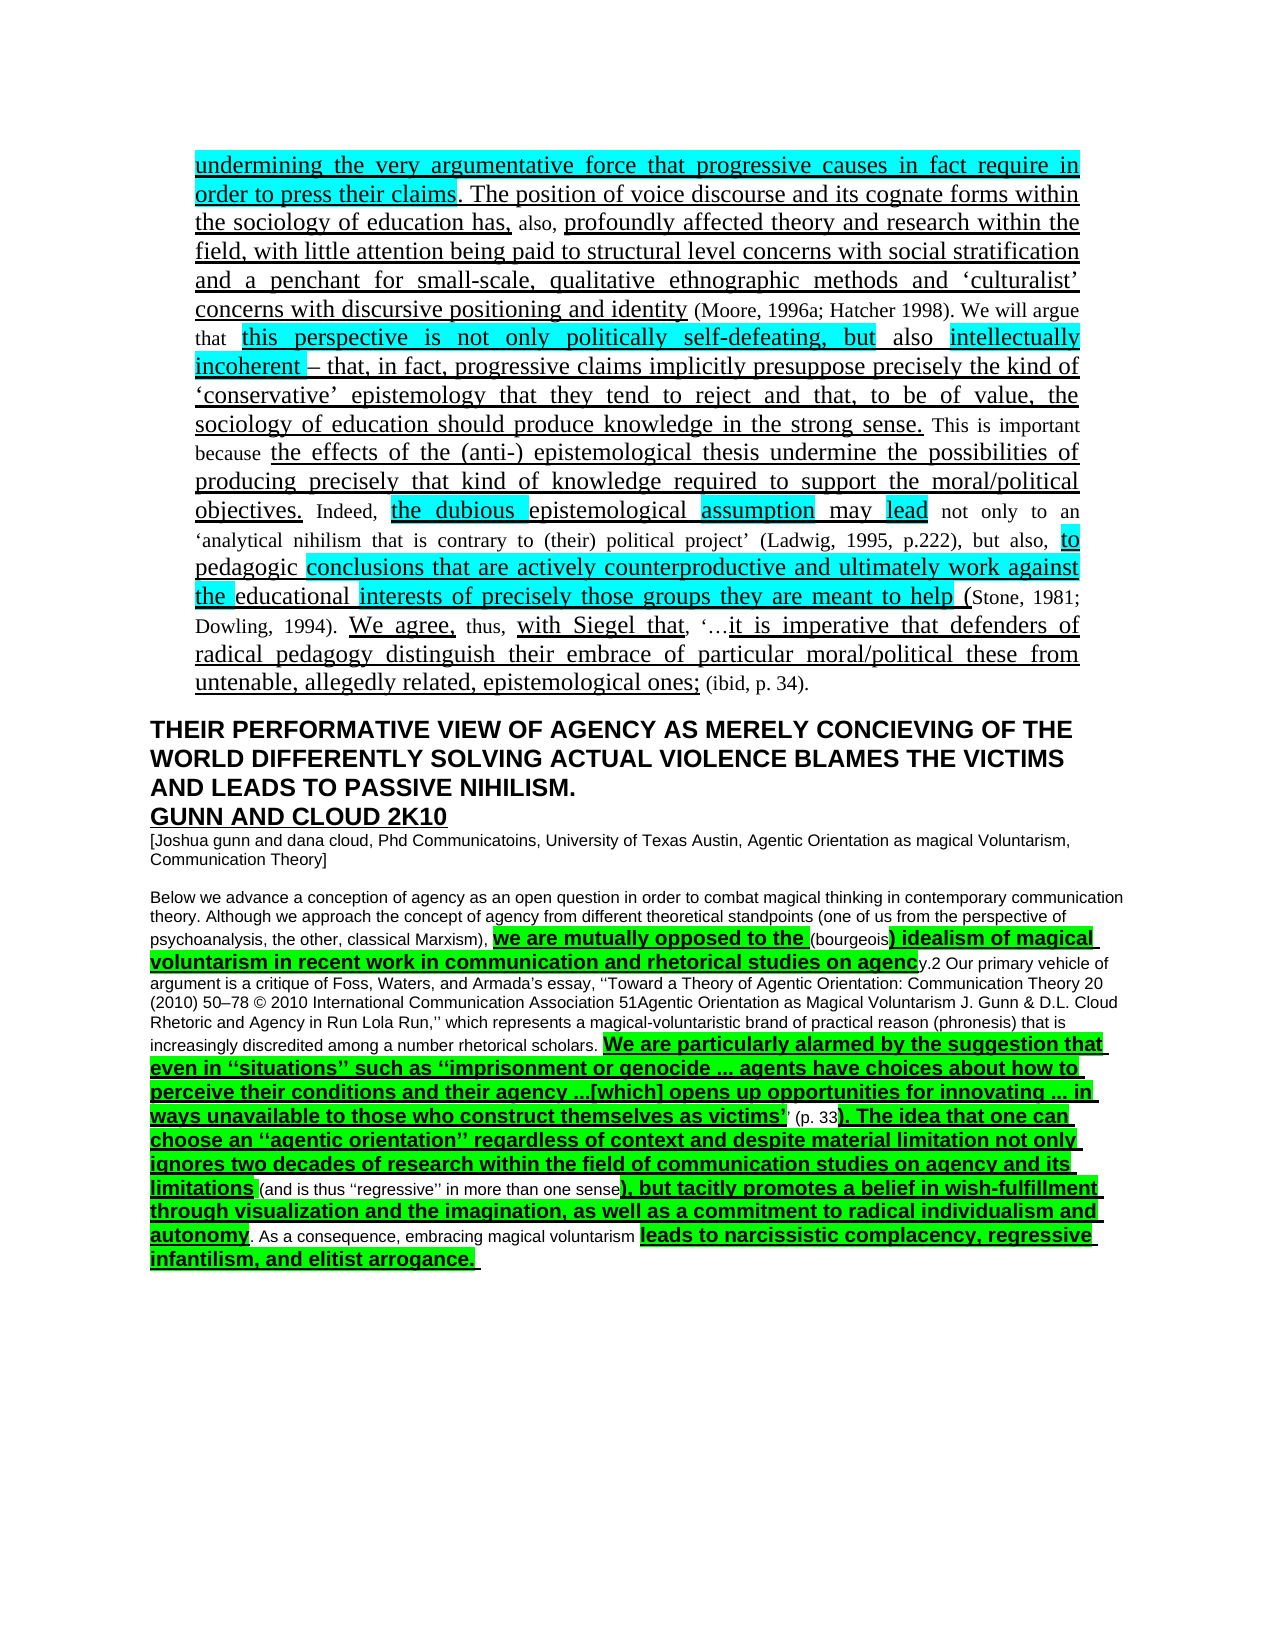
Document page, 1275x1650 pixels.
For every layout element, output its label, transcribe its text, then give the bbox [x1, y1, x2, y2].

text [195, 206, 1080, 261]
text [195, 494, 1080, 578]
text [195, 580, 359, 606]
text THEIR PERFORMATIVE VIEW OF AGENCY AS MERELY CONCIEVING OF THE WORLD DIFFERENTLY SOLVING ACTUAL VIOLENCE BLAMES THE VICTIMS AND LEADS TO PASSIVE NIHILISM. [150, 715, 1125, 802]
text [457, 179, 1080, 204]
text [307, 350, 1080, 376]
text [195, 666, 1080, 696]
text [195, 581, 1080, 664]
text Below we advance a conception of agency as an open question in order to combat magical thinking in contemporary communication theory. Although we approach the concept of agency from different theoretical standpoints (one of us from the perspective of psychoanalysis, the other, classical Marxism), we are mutually opposed to the (bourgeois) idealism of magical voluntarism in recent work in communication and rhetorical studies on agency.2 Our primary vehicle of argument is a critique of Foss, Waters, and Armada’s essay, ‘‘Toward a Theory of Agentic Orientation: Communication Theory 20 (2010) 50–78 © 2010 International Communication Association 51Agentic Orientation as Magical Voluntarism J. Gunn & D.L. Cloud Rhetoric and Agency in Run Lola Run,’’ which represents a magical-voluntaristic brand of practical reason (phronesis) that is increasingly discredited among a number rhetorical scholars. We are particularly alarmed by the suggestion that even in ‘‘situations’’ such as ‘‘imprisonment or genocide ... agents have choices about how to perceive their conditions and their agency ...[which] opens up opportunities for innovating ... in ways unavailable to those who construct themselves as victims’’ (p. 33). The idea that one can choose an ‘‘agentic orientation’’ regardless of context and despite material limitation not only ignores two decades of research within the ﬁeld of communication studies on agency and its limitations (and is thus ‘‘regressive’’ in more than one sense), but tacitly promotes a belief in wish-fulﬁllment through visualization and the imagination, as well as a commitment to radical individualism and autonomy. As a consequence, embracing magical voluntarism leads to narcissistic complacency, regressive infantilism, and elitist arrogance. [150, 888, 1125, 1271]
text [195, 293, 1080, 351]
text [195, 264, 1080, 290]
text GUNN AND CLOUD 2K10 [150, 802, 1125, 830]
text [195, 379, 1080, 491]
text [Joshua gunn and dana cloud, Phd Communicatoins, University of Texas Austin, Agentic Orientation as magical Voluntarism, Communication Theory] [150, 830, 1125, 869]
